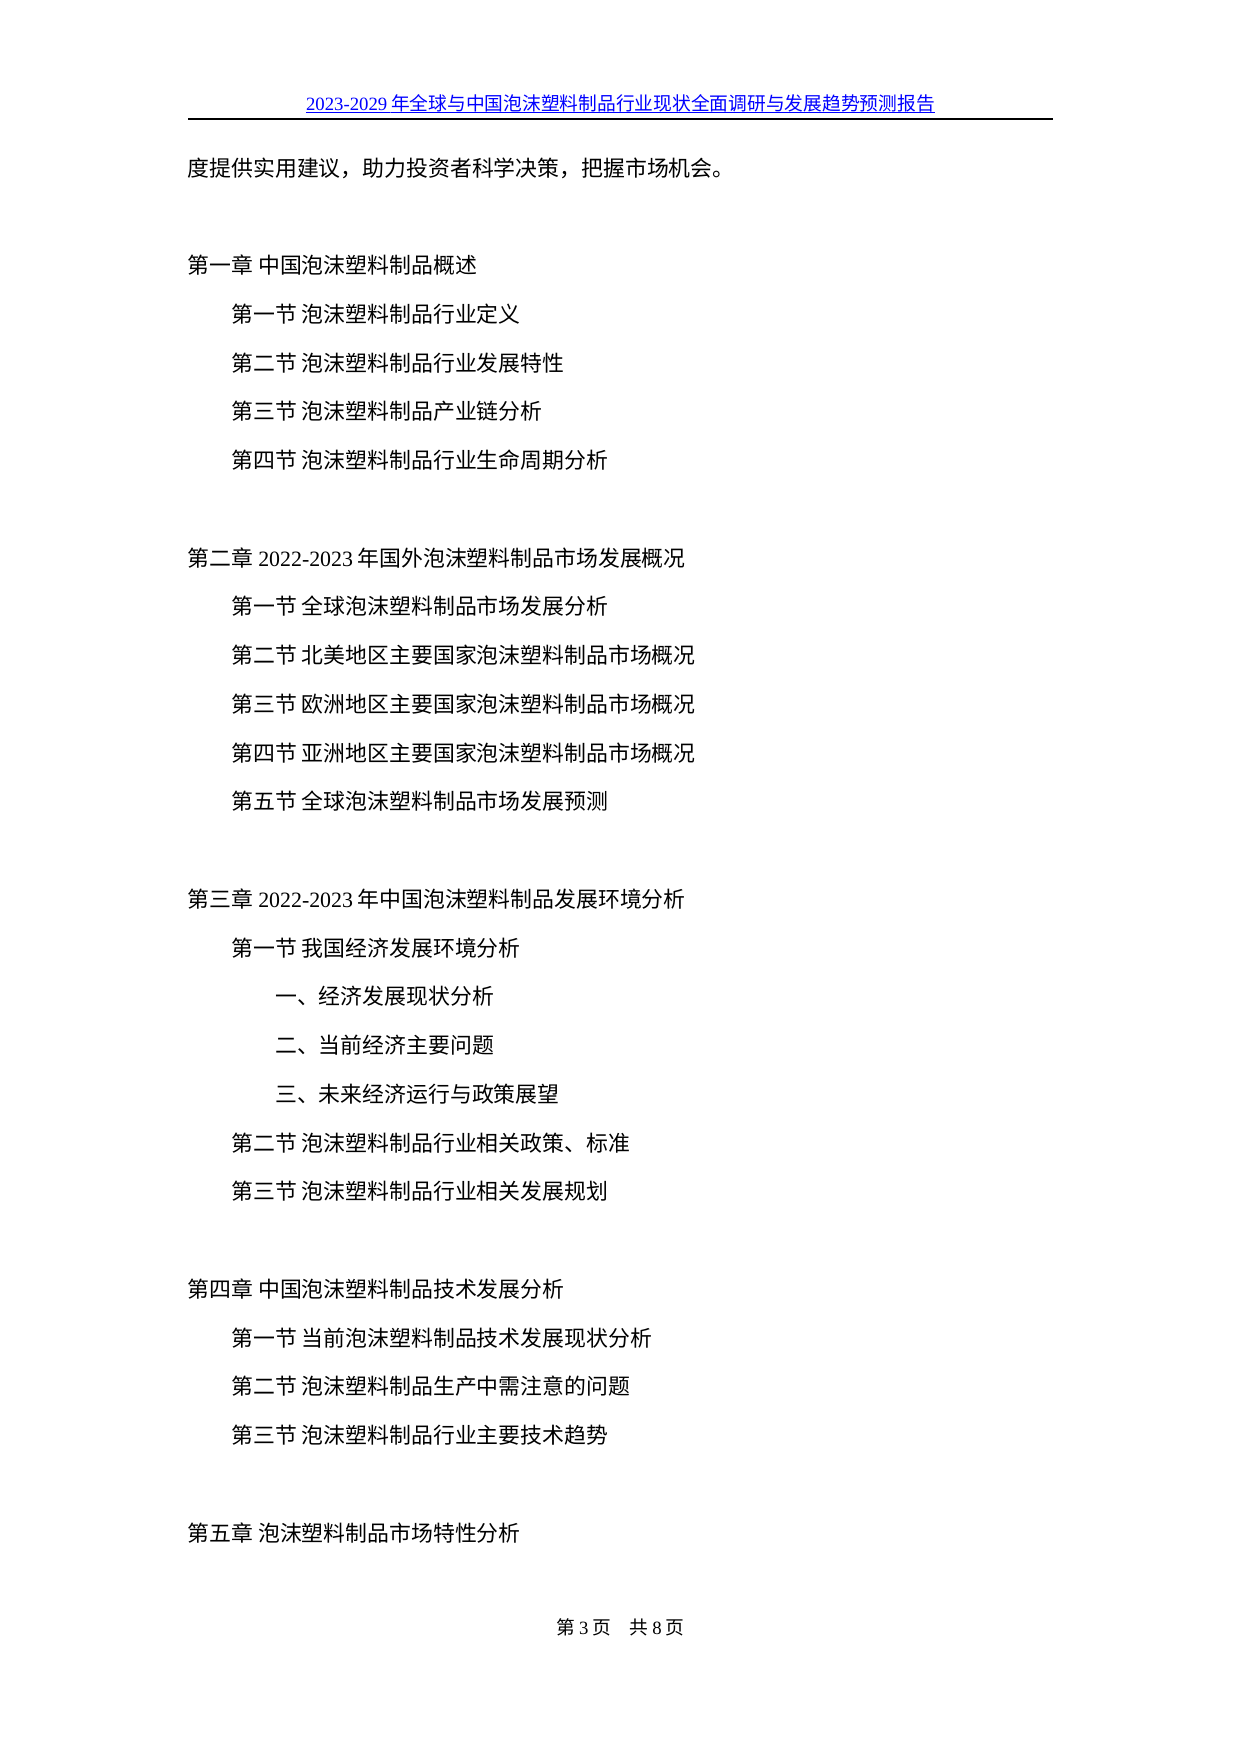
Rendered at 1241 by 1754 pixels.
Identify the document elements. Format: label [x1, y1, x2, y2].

text [187, 150, 1053, 1548]
